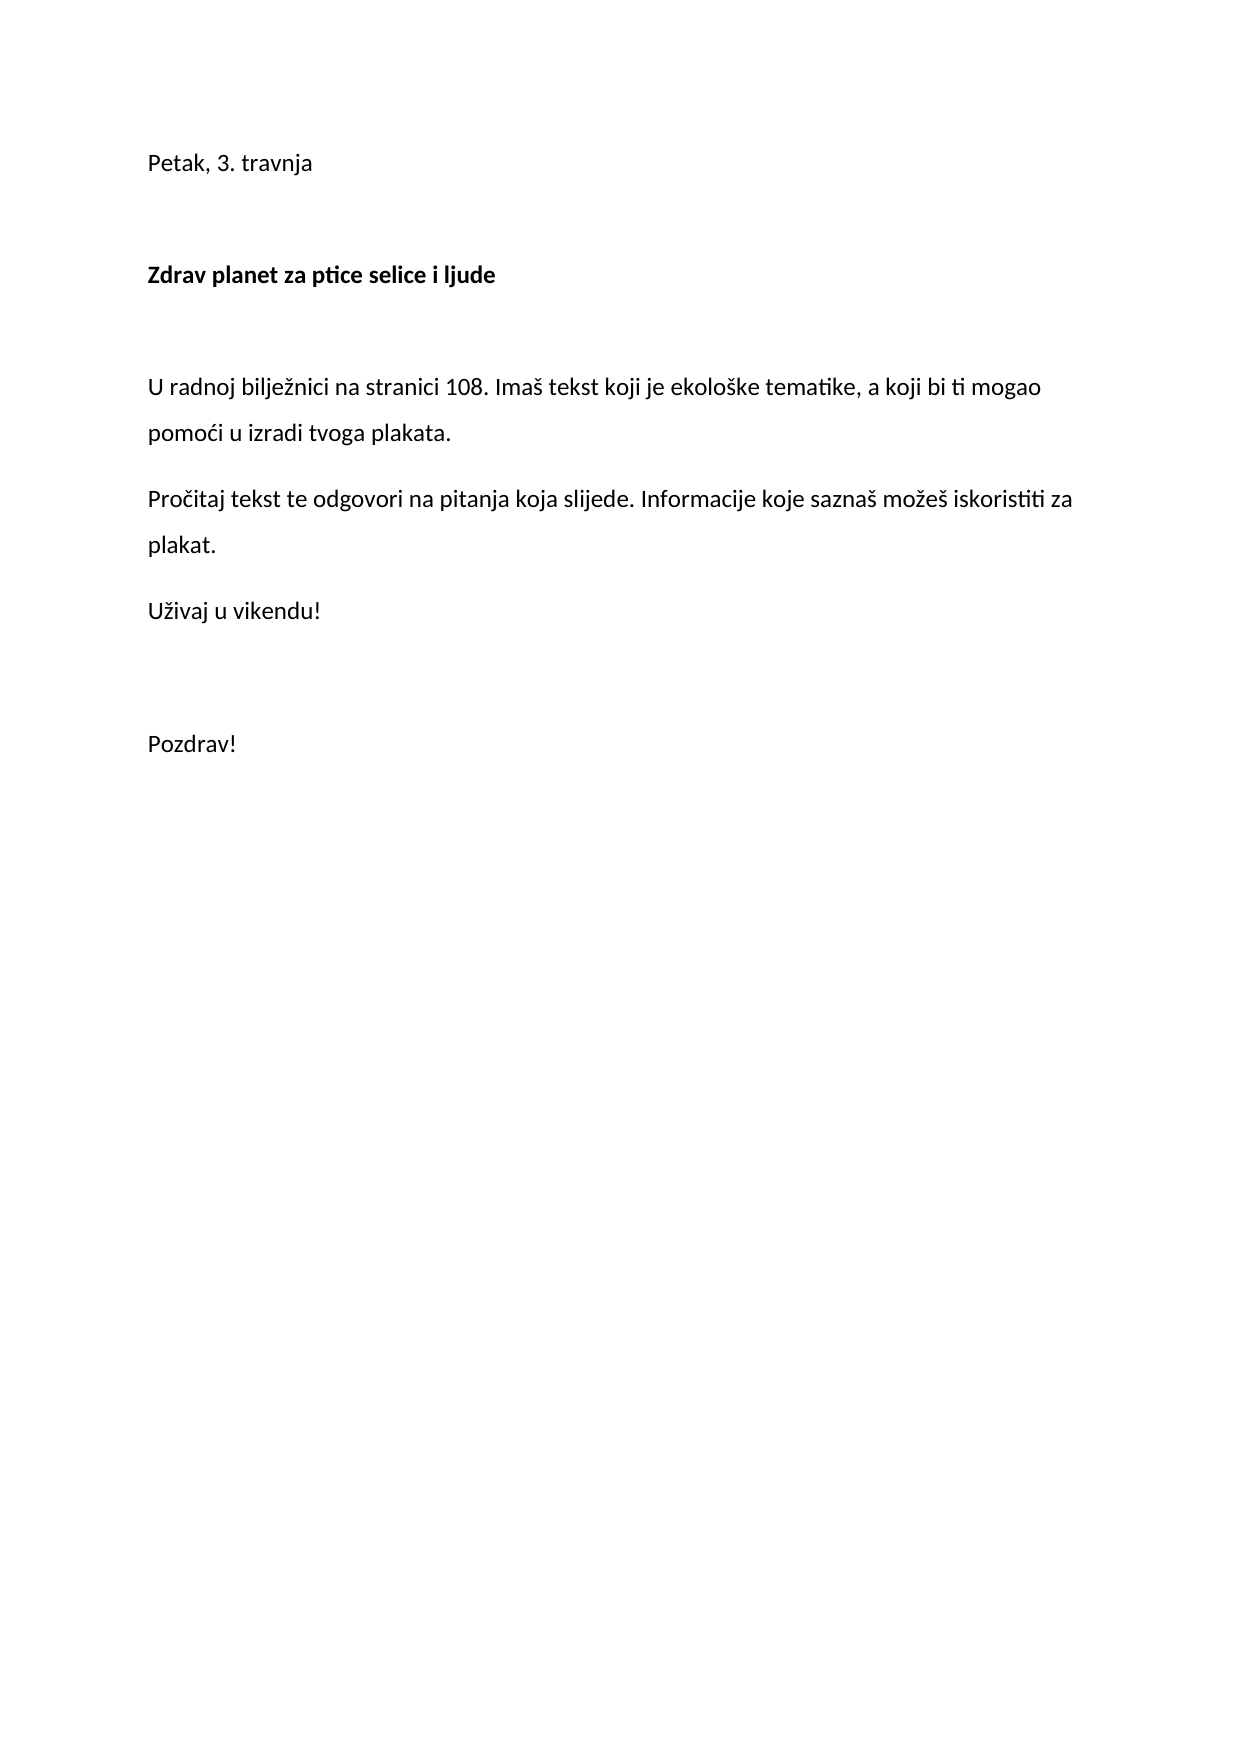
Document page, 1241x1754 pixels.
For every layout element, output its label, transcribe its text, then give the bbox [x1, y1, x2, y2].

text Pročitaj tekst te odgovori na pitanja koja slijede. Informacije koje saznaš možeš iskoristiti za plakat. [148, 483, 1093, 559]
text Zdrav planet za ptice selice i ljude [148, 259, 1093, 290]
text Uživaj u vikendu! [148, 596, 1093, 626]
text Pozdrav! [148, 729, 1093, 759]
text U radnoj bilježnici na stranici 108. Imaš tekst koji je ekološke tematike, a koji bi ti mogao pomoći u izradi tvoga plakata. [148, 371, 1093, 447]
text Petak, 3. travnja [148, 148, 1093, 178]
